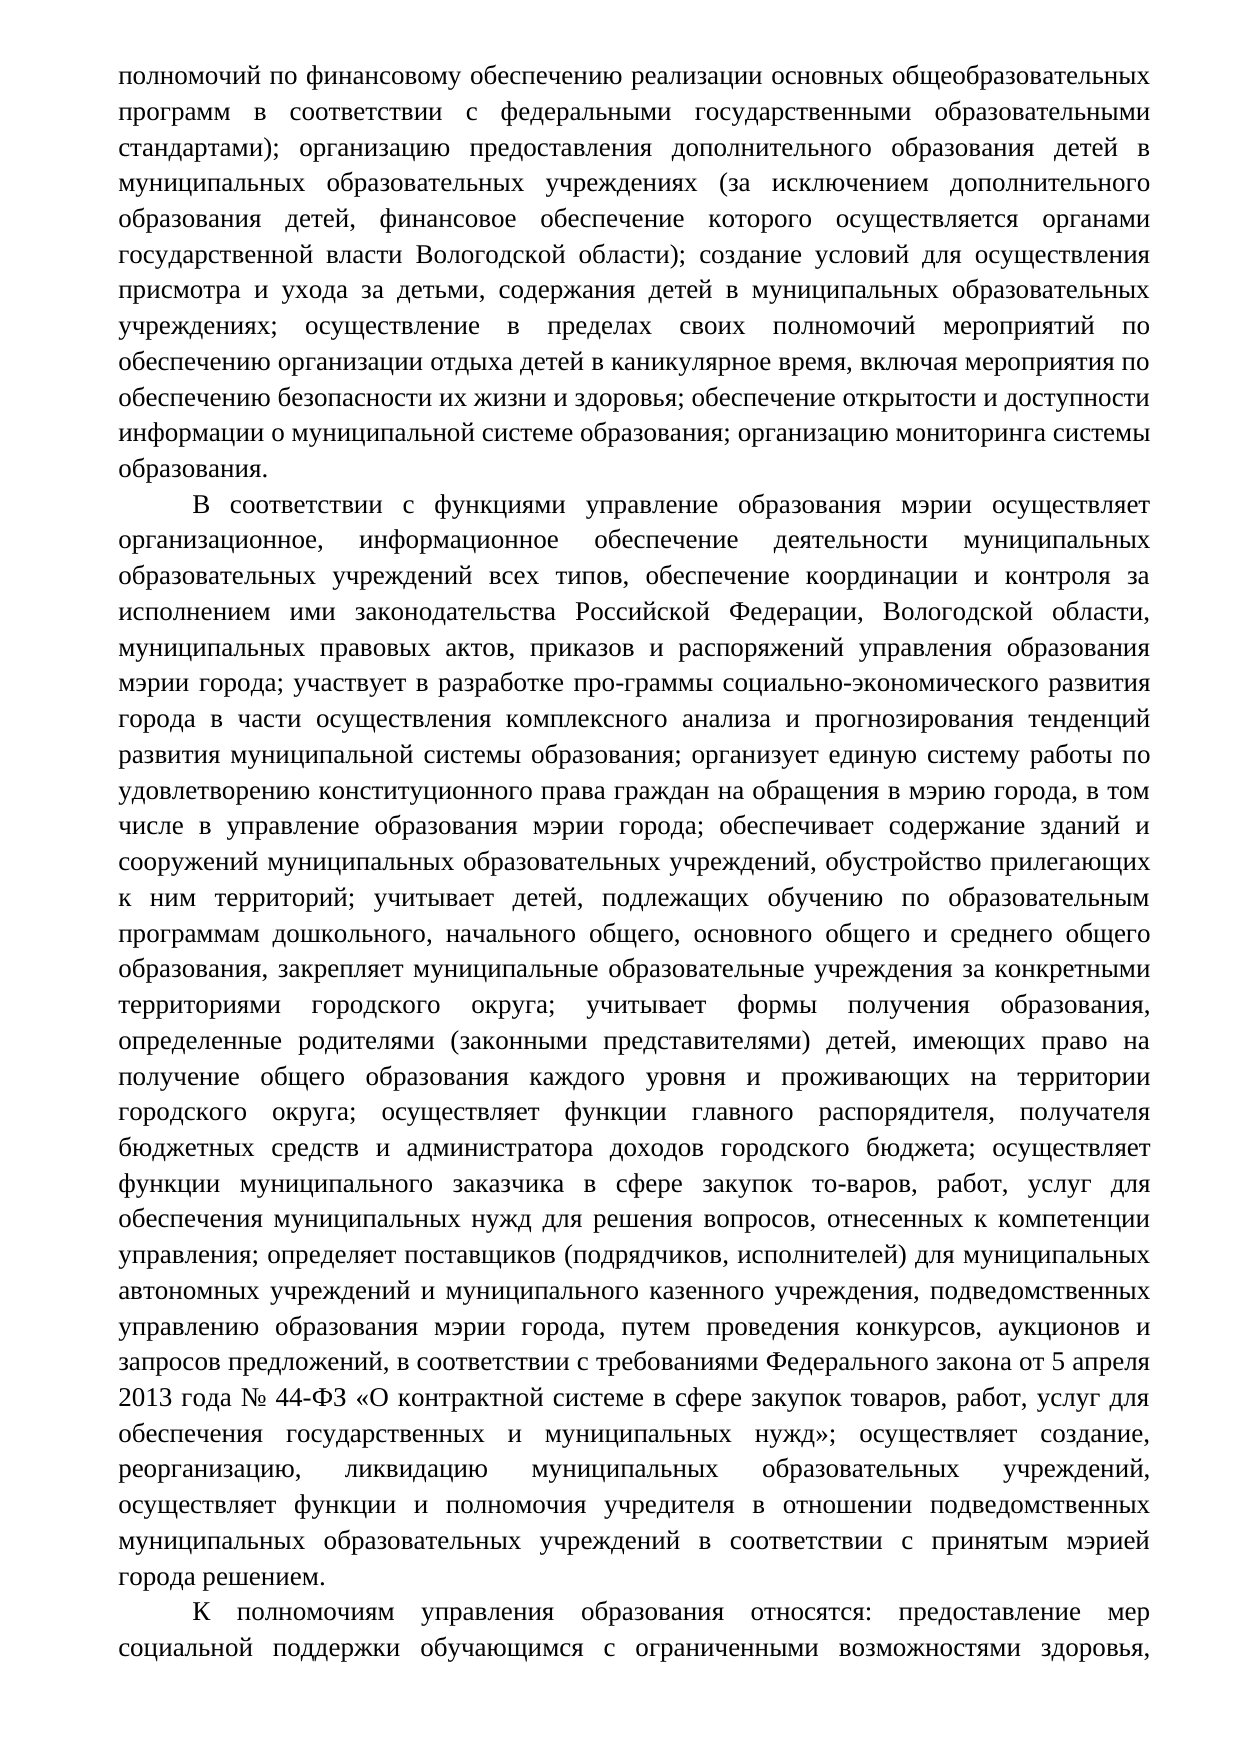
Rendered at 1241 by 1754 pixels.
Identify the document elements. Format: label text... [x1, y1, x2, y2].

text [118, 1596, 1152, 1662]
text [118, 59, 1152, 483]
text В соответствии с функциями управление образования мэрии осуществляет организационное, информационное обеспечение деятельности муниципальных образовательных учреждений всех типов, обеспечение координации и контроля за исполнением ими законодательства Российской Федерации, Вологодской области, муниципальных правовых актов, приказов и распоряжений управления образования мэрии города; участвует в разработке про-граммы социально-экономического развития города в части осуществления комплексного анализа и прогнозирования тенденций развития муниципальной системы образования; организует единую систему работы по удовлетворению конституционного права граждан на обращения в мэрию города, в том числе в управление образования мэрии города; обеспечивает содержание зданий и сооружений муниципальных образовательных учреждений, обустройство прилегающих к ним территорий; учитывает детей, подлежащих обучению по образовательным программам дошкольного, начального общего, основного общего и среднего общего образования, закрепляет муниципальные образовательные учреждения за конкретными территориями городского округа; учитывает формы получения образования, определенные родителями (законными представителями) детей, имеющих право на получение общего образования каждого уровня и проживающих на территории городского округа; осуществляет функции главного распорядителя, получателя бюджетных средств и администратора доходов городского бюджета; осуществляет функции муниципального заказчика в сфере закупок то-варов, работ, услуг для обеспечения муниципальных нужд для решения вопросов, отнесенных к компетенции управления; определяет поставщиков (подрядчиков, исполнителей) для муниципальных автономных учреждений и муниципального казенного учреждения, подведомственных управлению образования мэрии города, путем проведения конкурсов, аукционов и запросов предложений, в соответствии с требованиями Федерального закона от 5 апреля 2013 года № 44-ФЗ «О контрактной системе в сфере закупок товаров, работ, услуг для обеспечения государственных и муниципальных нужд»; осуществляет создание, реорганизацию, ликвидацию муниципальных образовательных учреждений, осуществляет функции и полномочия учредителя в отношении подведомственных муниципальных образовательных учреждений в соответствии с принятым мэрией города решением. [118, 488, 1152, 1591]
